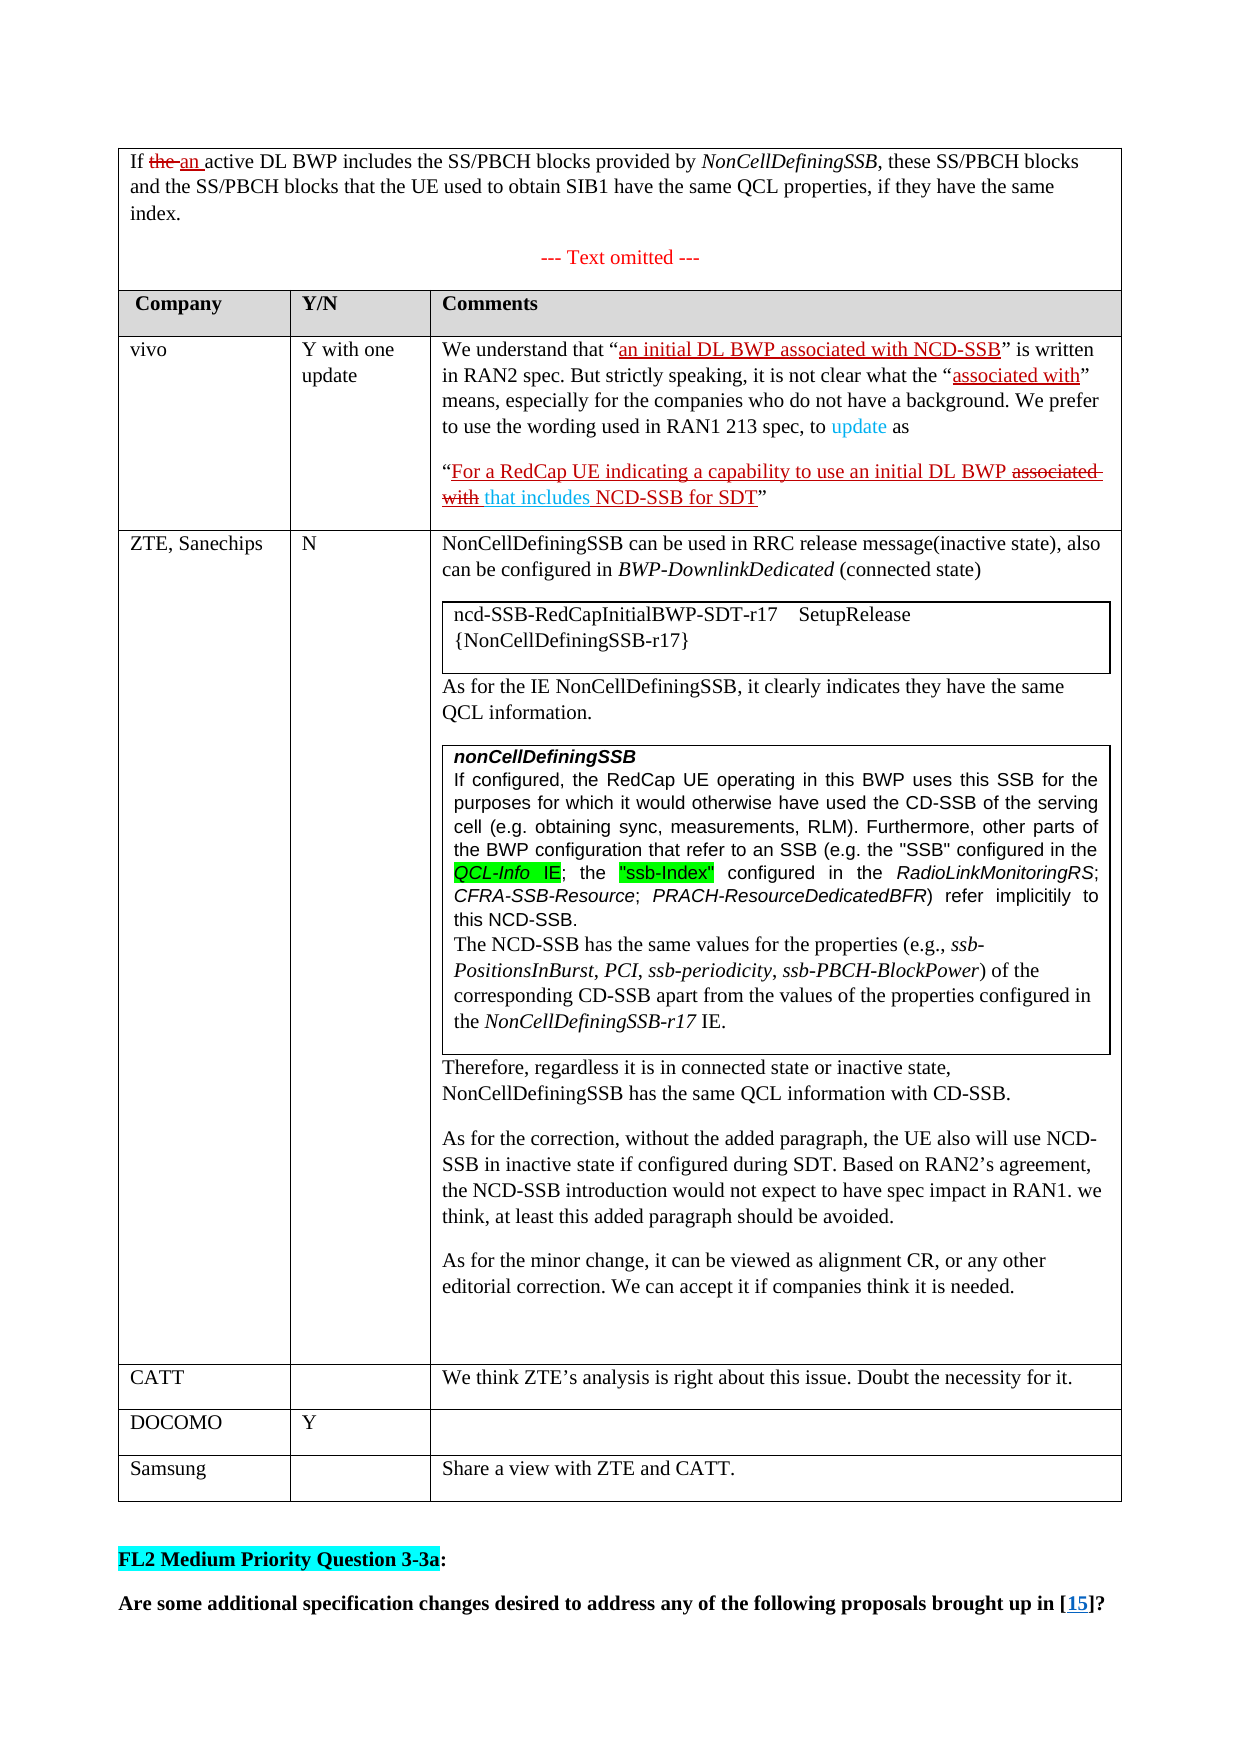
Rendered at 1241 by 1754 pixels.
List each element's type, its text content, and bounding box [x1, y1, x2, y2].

table_cell [291, 1365, 430, 1409]
table_cell ZTE, Sanechips [119, 531, 290, 1363]
table_cell NonCellDefiningSSB can be used in RRC release message(inactive state), also can be configured in BWP-DownlinkDedicated (connected state) As for the IE NonCellDefiningSSB, it clearly indicates they have the same QCL information. Therefore, regardless it is in connected state or inactive state, NonCellDefiningSSB has the same QCL information with CD-SSB. As for the correction, without the added paragraph, the UE also will use NCD-SSB in inactive state if configured during SDT. Based on RAN2’s agreement, the NCD-SSB introduction would not expect to have spec impact in RAN1. we think, at least this added paragraph should be avoided. As for the minor change, it can be viewed as alignment CR, or any other editorial correction. We can accept it if companies think it is needed. [431, 531, 1121, 1363]
text Are some additional specification changes desired to address any of the following proposals brought up in [15]? [118, 1591, 1122, 1615]
table_cell CATT [119, 1365, 290, 1409]
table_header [119, 149, 1121, 290]
table_cell We think ZTE’s analysis is right about this issue. Doubt the necessity for it. [431, 1365, 1121, 1409]
table_cell Samsung [119, 1456, 290, 1501]
table_cell vivo [119, 337, 290, 530]
table_cell Comments [431, 291, 1121, 336]
table_cell N [291, 531, 430, 1363]
table_cell [431, 1410, 1121, 1455]
table_cell [291, 1456, 430, 1501]
table_cell We understand that “an initial DL BWP associated with NCD-SSB” is written in RAN2 spec. But strictly speaking, it is not clear what the “associated with” means, especially for the companies who do not have a background. We prefer to use the wording used in RAN1 213 spec, to update as “For a RedCap UE indicating a capability to use an initial DL BWP associated with that includes NCD-SSB for SDT” [431, 337, 1121, 530]
table_cell Share a view with ZTE and CATT. [431, 1456, 1121, 1501]
table_cell Y/N [291, 291, 430, 336]
table_cell DOCOMO [119, 1410, 290, 1455]
table_cell Y [291, 1410, 430, 1455]
table_cell Y with one update [291, 337, 430, 530]
table_cell Company [119, 291, 290, 336]
text FL2 Medium Priority Question 3-3a: [440, 1546, 1122, 1571]
